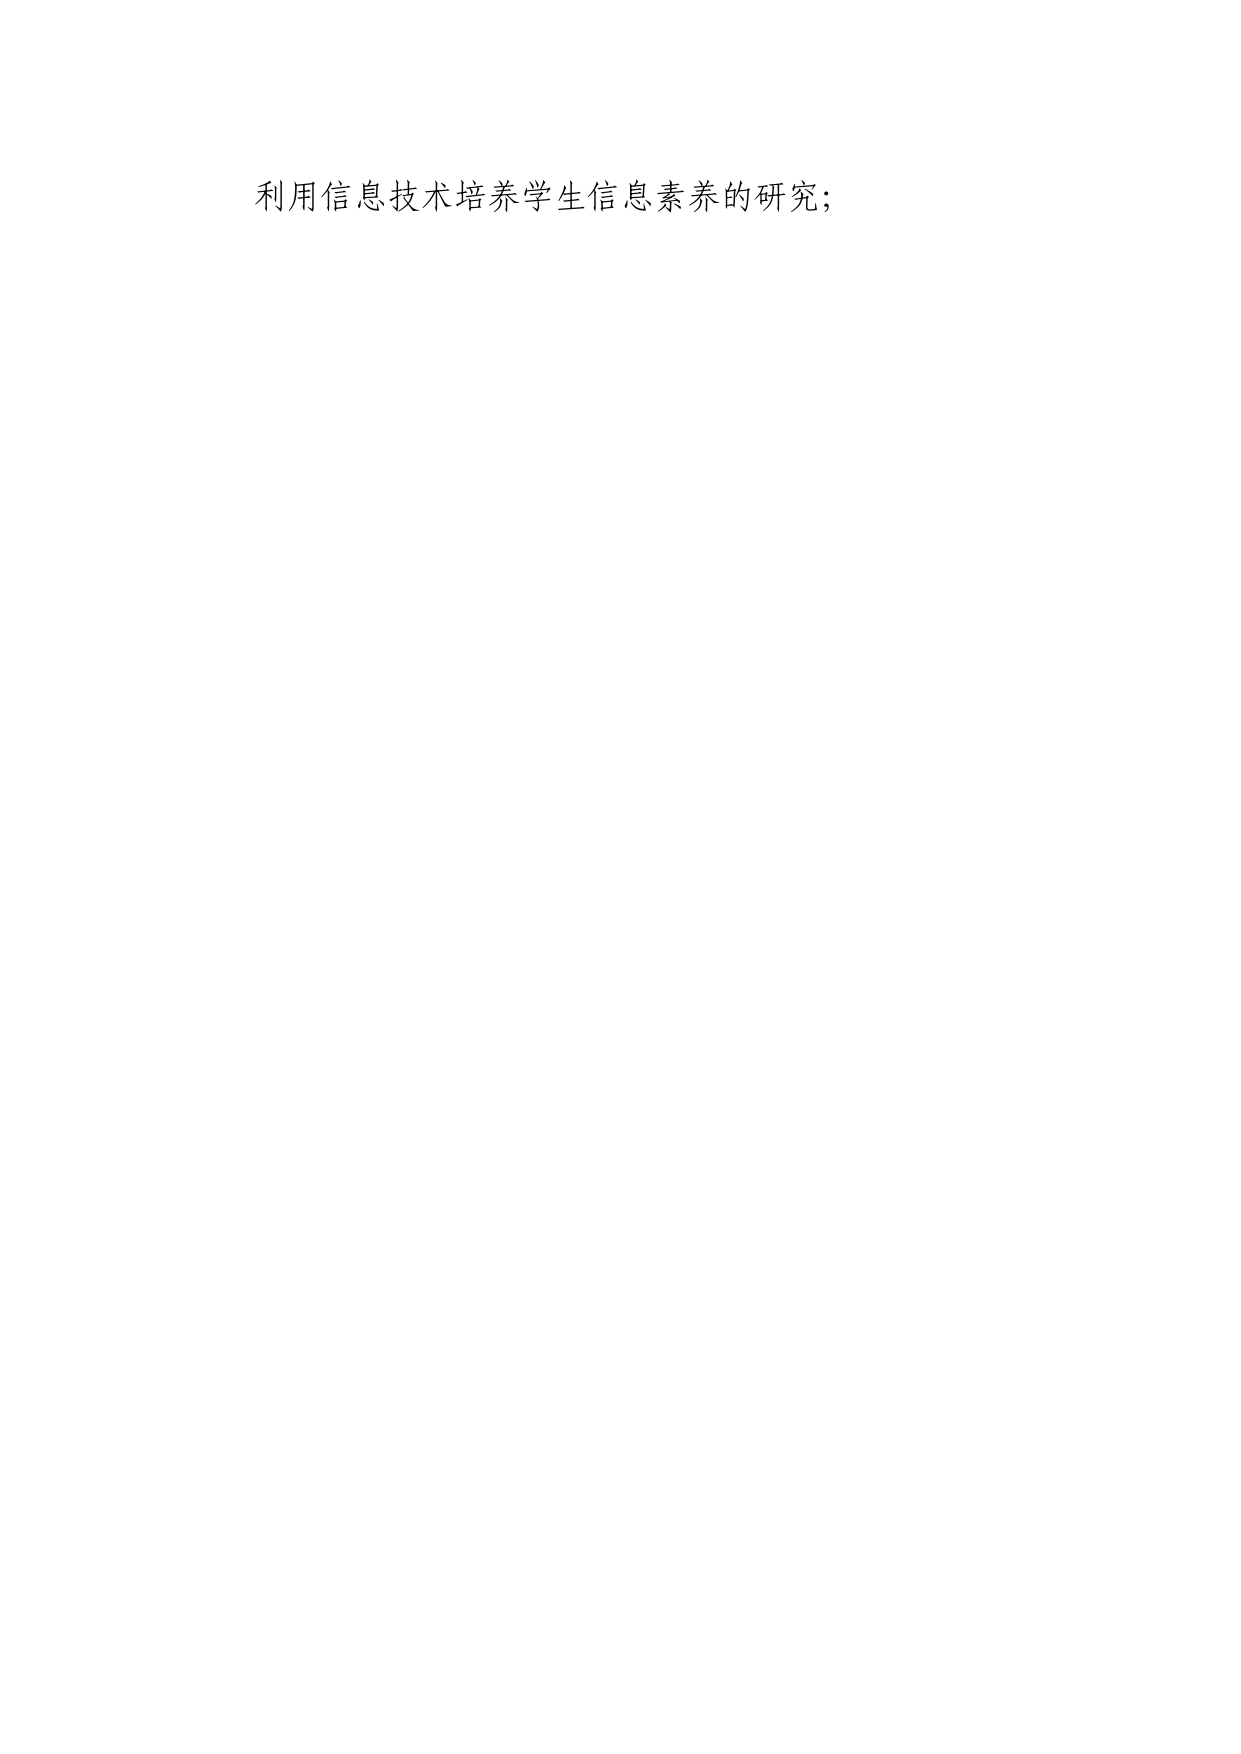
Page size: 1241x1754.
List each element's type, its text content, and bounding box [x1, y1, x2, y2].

text 利用信息技术培养学生信息素养的研究； [187, 162, 1053, 227]
